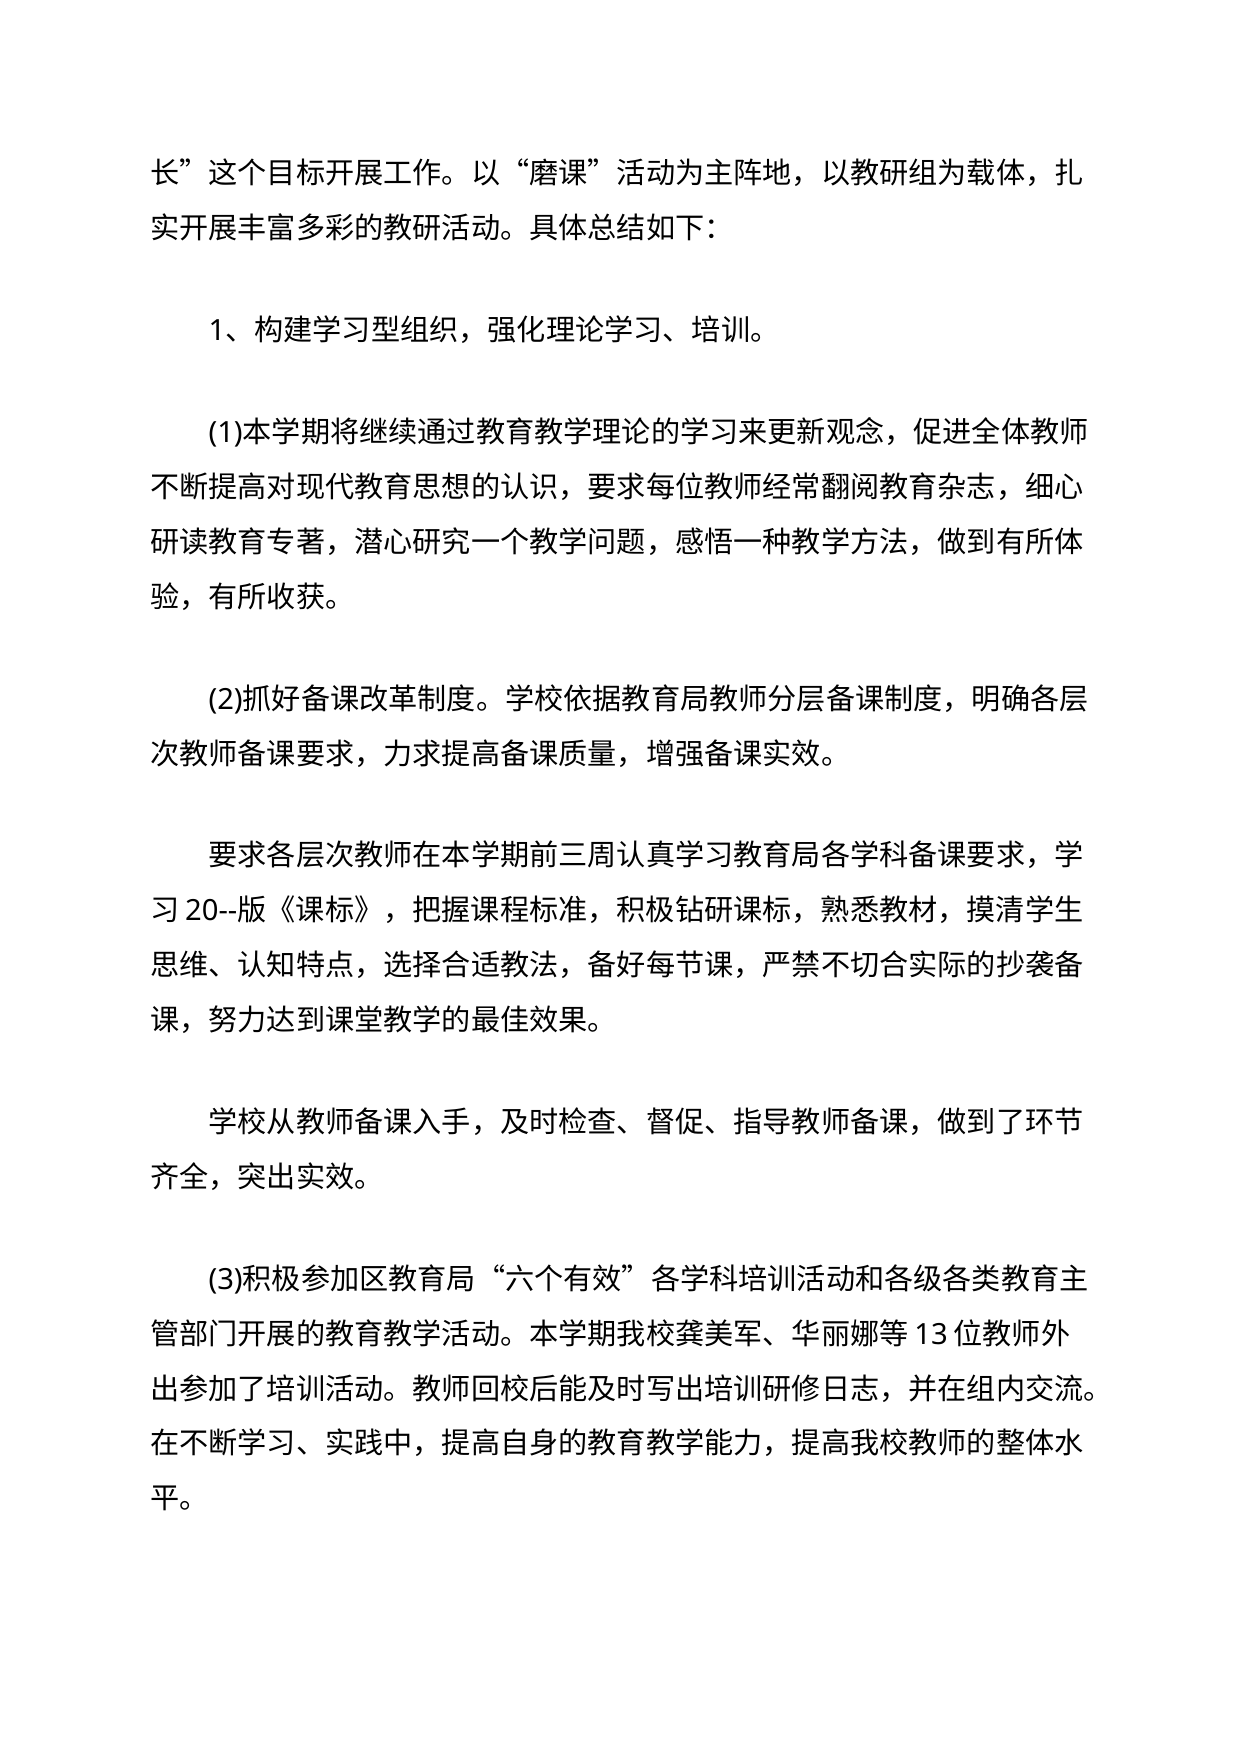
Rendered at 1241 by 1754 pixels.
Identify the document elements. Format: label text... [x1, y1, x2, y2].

text 学校从教师备课入手，及时检查、督促、指导教师备课，做到了环节齐全，突出实效。 [150, 1098, 1090, 1196]
text (3)积极参加区教育局“六个有效”各学科培训活动和各级各类教育主管部门开展的教育教学活动。本学期我校龚美军、华丽娜等13位教师外出参加了培训活动。教师回校后能及时写出培训研修日志，并在组内交流。在不断学习、实践中，提高自身的教育教学能力，提高我校教师的整体水平。 [150, 1255, 1090, 1517]
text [150, 150, 1090, 247]
text 1、构建学习型组织，强化理论学习、培训。 [150, 307, 1090, 349]
text 要求各层次教师在本学期前三周认真学习教育局各学科备课要求，学习20--版《课标》，把握课程标准，积极钻研课标，熟悉教材，摸清学生思维、认知特点，选择合适教法，备好每节课，严禁不切合实际的抄袭备课，努力达到课堂教学的最佳效果。 [150, 832, 1090, 1039]
text (1)本学期将继续通过教育教学理论的学习来更新观念，促进全体教师不断提高对现代教育思想的认识，要求每位教师经常翻阅教育杂志，细心研读教育专著，潜心研究一个教学问题，感悟一种教学方法，做到有所体验，有所收获。 [150, 409, 1090, 616]
text (2)抓好备课改革制度。学校依据教育局教师分层备课制度，明确各层次教师备课要求，力求提高备课质量，增强备课实效。 [150, 675, 1090, 772]
